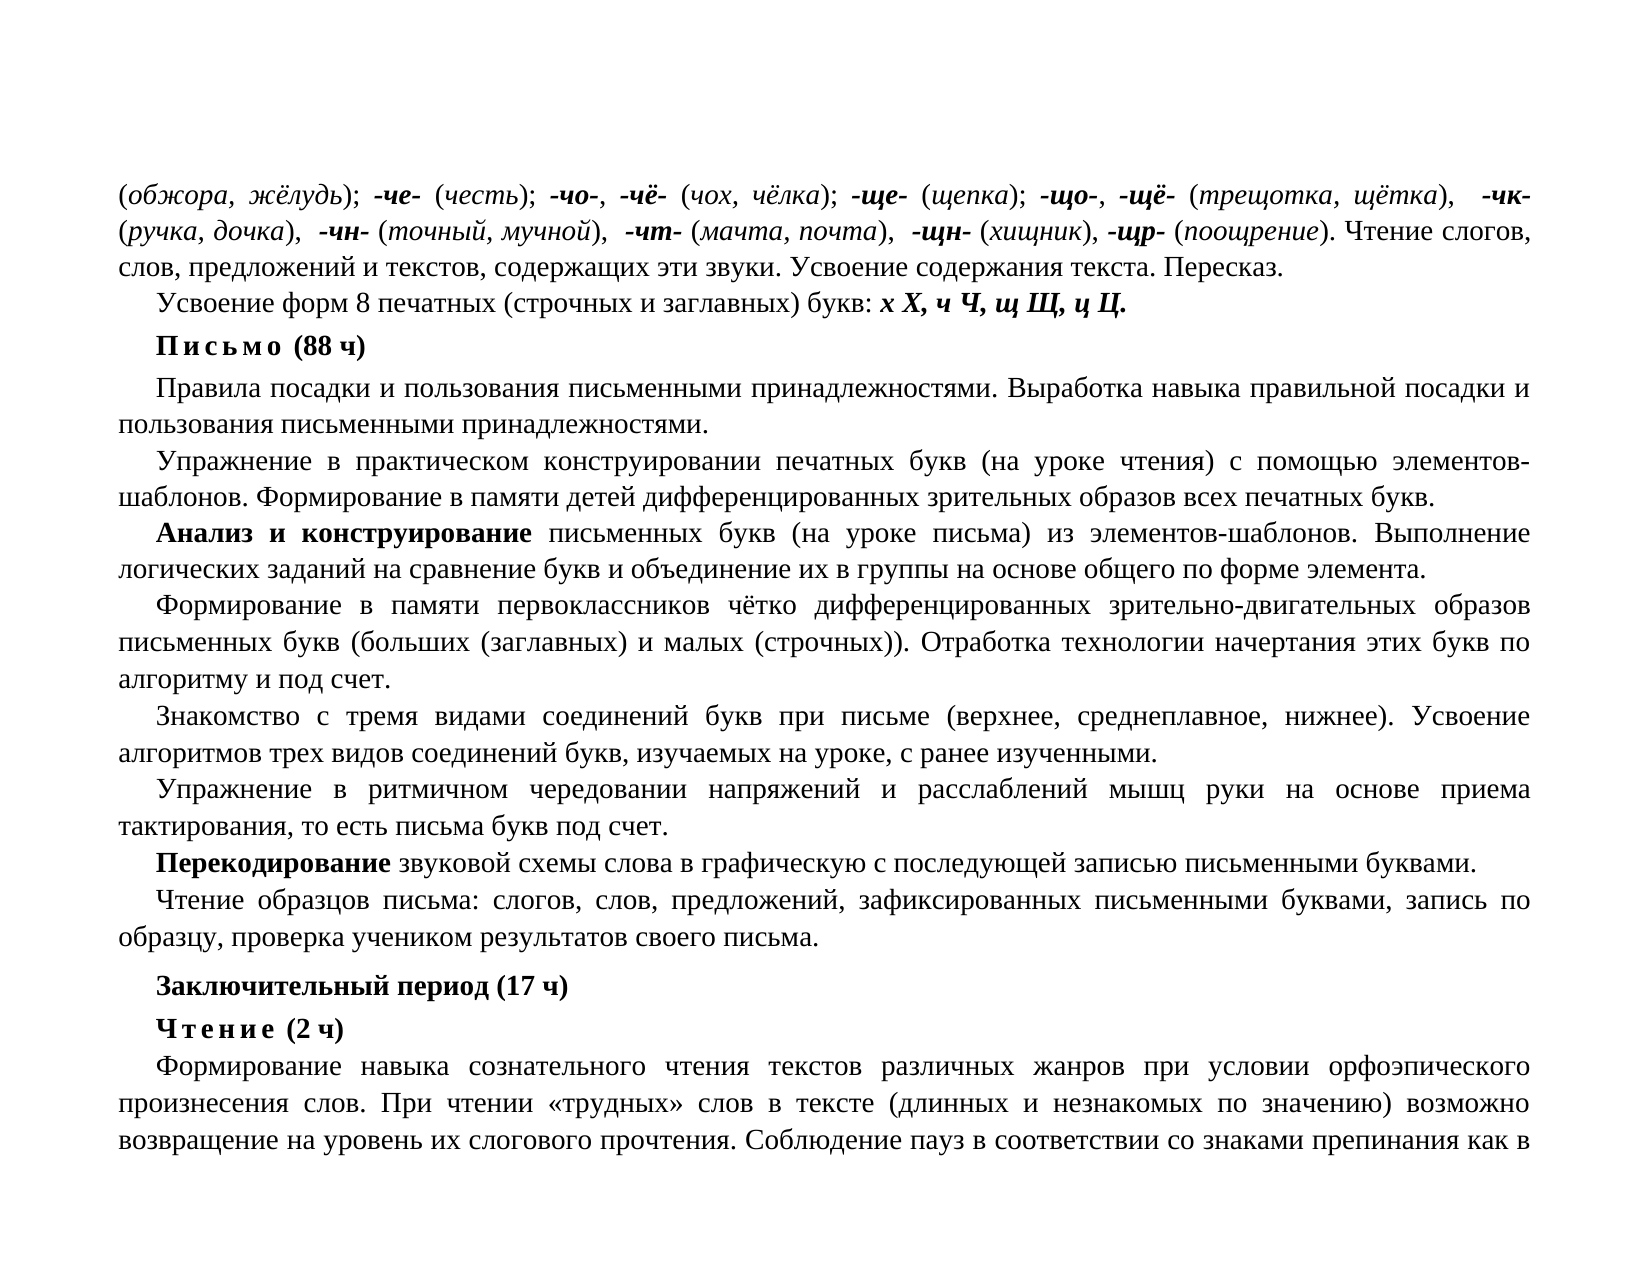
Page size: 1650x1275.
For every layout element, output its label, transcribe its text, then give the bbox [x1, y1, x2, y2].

text Формирование в памяти первоклассников чётко дифференцированных зрительно-двигательных образов письменных букв (больших (заглавных) и малых (строчных)). Отработка технологии начертания этих букв по алгоритму и под счет. [118, 587, 1532, 694]
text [118, 1048, 1532, 1156]
text Анализ и конструирование письменных букв (на уроке письма) из элементов-шаблонов. Выполнение логических заданий на сравнение букв и объединение их в группы на основе общего по форме элемента. [118, 515, 1532, 585]
text Правила посадки и пользования письменными принадлежностями. Выработка навыка правильной посадки и пользования письменными принадлежностями. [118, 370, 1532, 440]
text Чтение (2 ч) [118, 1012, 1532, 1045]
text Усвоение форм 8 печатных (строчных и заглавных) букв: х Х, ч Ч, щ Щ, ц Ц. [118, 286, 1532, 319]
text Заключительный период (17 ч) [118, 968, 1532, 1002]
text Упражнение в практическом конструировании печатных букв (на уроке чтения) с помощью элементов-шаблонов. Формирование в памяти детей дифференцированных зрительных образов всех печатных букв. [118, 443, 1532, 512]
text Чтение образцов письма: слогов, слов, предложений, зафиксированных письменными буквами, запись по образцу, проверка учеником результатов своего письма. [118, 882, 1532, 953]
text Перекодирование звуковой схемы слова в графическую с последующей записью письменными буквами. [118, 845, 1532, 879]
text Знакомство с тремя видами соединений букв при письме (верхнее, среднеплавное, нижнее). Усвоение алгоритмов трех видов соединений букв, изучаемых на уроке, с ранее изученными. [118, 698, 1532, 768]
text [118, 177, 1532, 283]
text Письмо (88 ч) [118, 328, 1532, 362]
text Упражнение в ритмичном чередовании напряжений и расслаблений мышц руки на основе приема тактирования, то есть письма букв под счет. [118, 772, 1532, 842]
